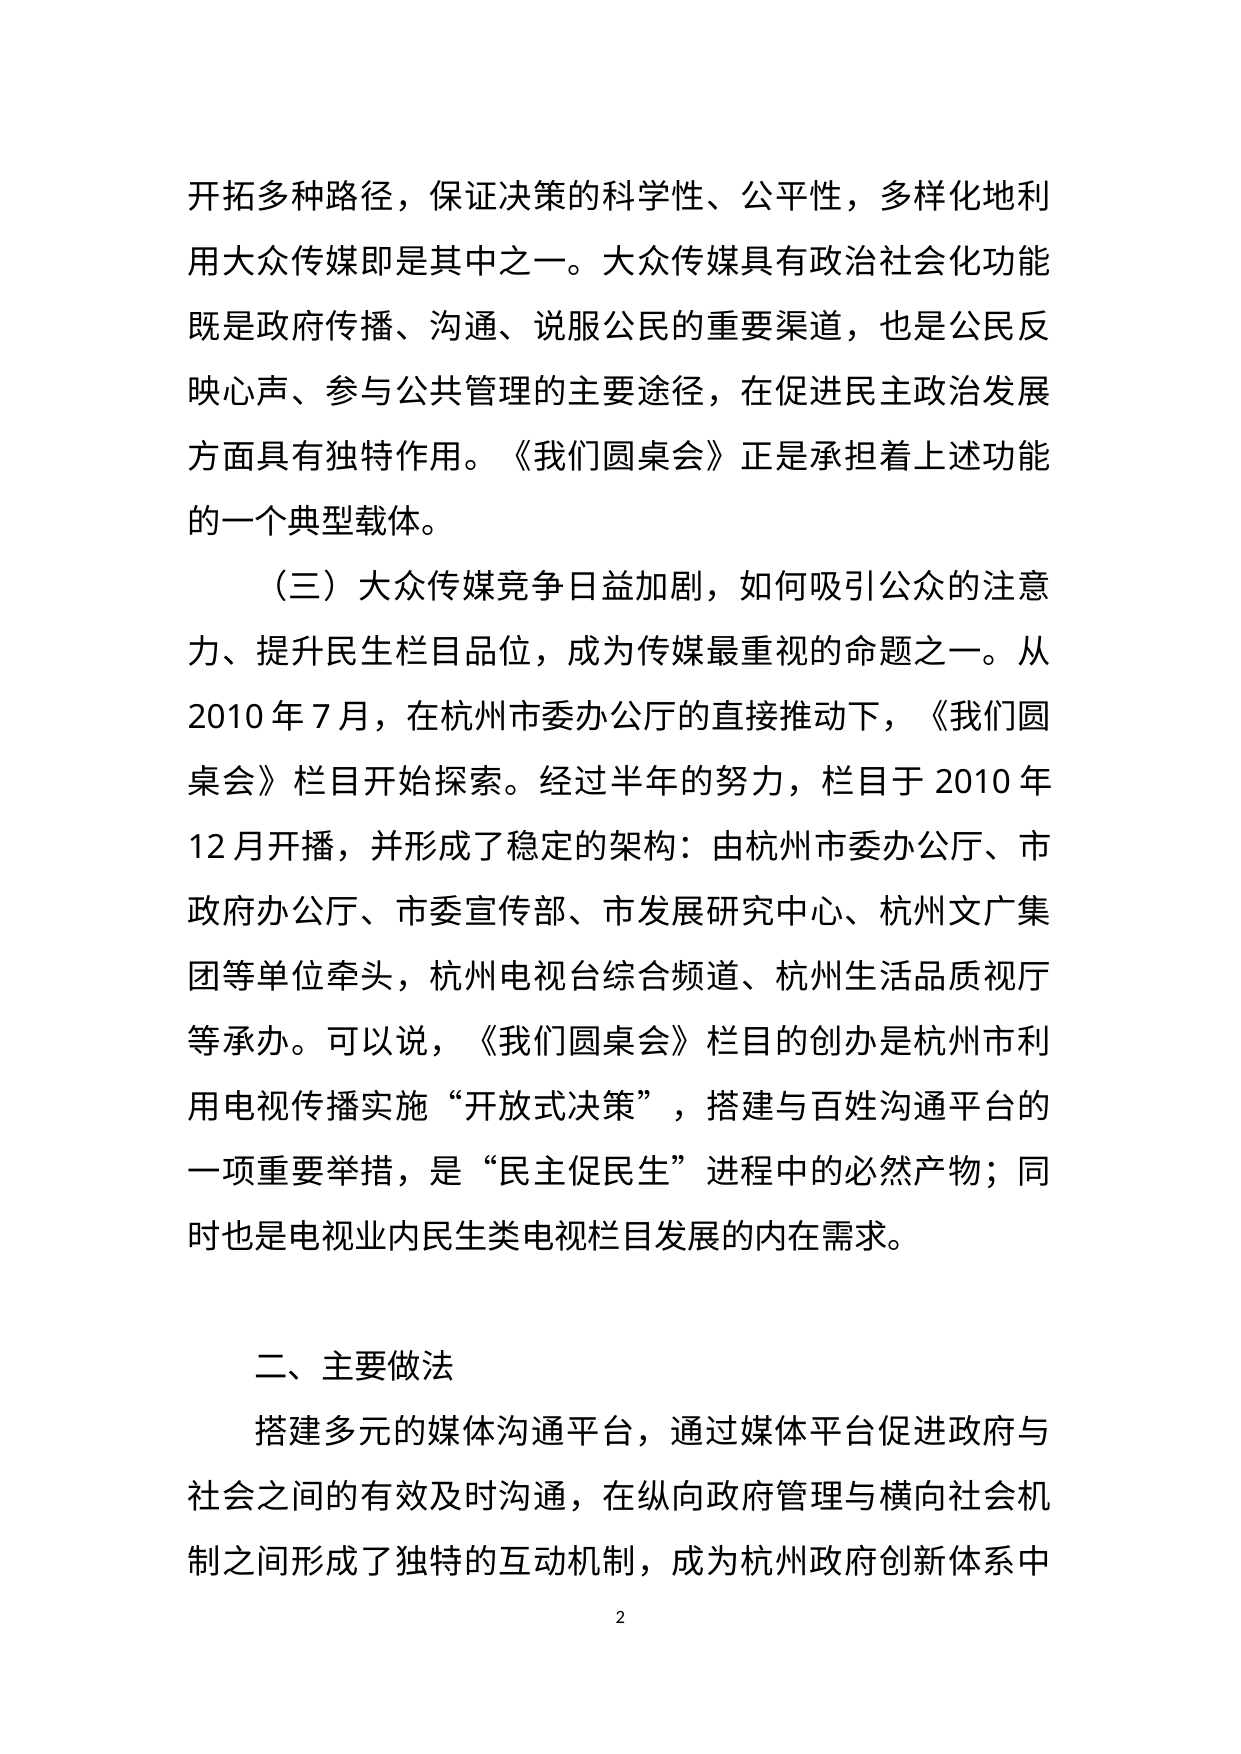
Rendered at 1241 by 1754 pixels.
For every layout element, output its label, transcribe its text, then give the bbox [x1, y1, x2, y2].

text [187, 1397, 1053, 1592]
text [187, 162, 1053, 552]
text （三）大众传媒竞争日益加剧，如何吸引公众的注意力、提升民生栏目品位，成为传媒最重视的命题之一。从2010年7月，在杭州市委办公厅的直接推动下，《我们圆桌会》栏目开始探索。经过半年的努力，栏目于2010年12月开播，并形成了稳定的架构：由杭州市委办公厅、市政府办公厅、市委宣传部、市发展研究中心、杭州文广集团等单位牵头，杭州电视台综合频道、杭州生活品质视厅等承办。可以说，《我们圆桌会》栏目的创办是杭州市利用电视传播实施“开放式决策”，搭建与百姓沟通平台的一项重要举措，是“民主促民生”进程中的必然产物；同时也是电视业内民生类电视栏目发展的内在需求。 [187, 552, 1053, 1267]
text 二、主要做法 [187, 1332, 1053, 1397]
